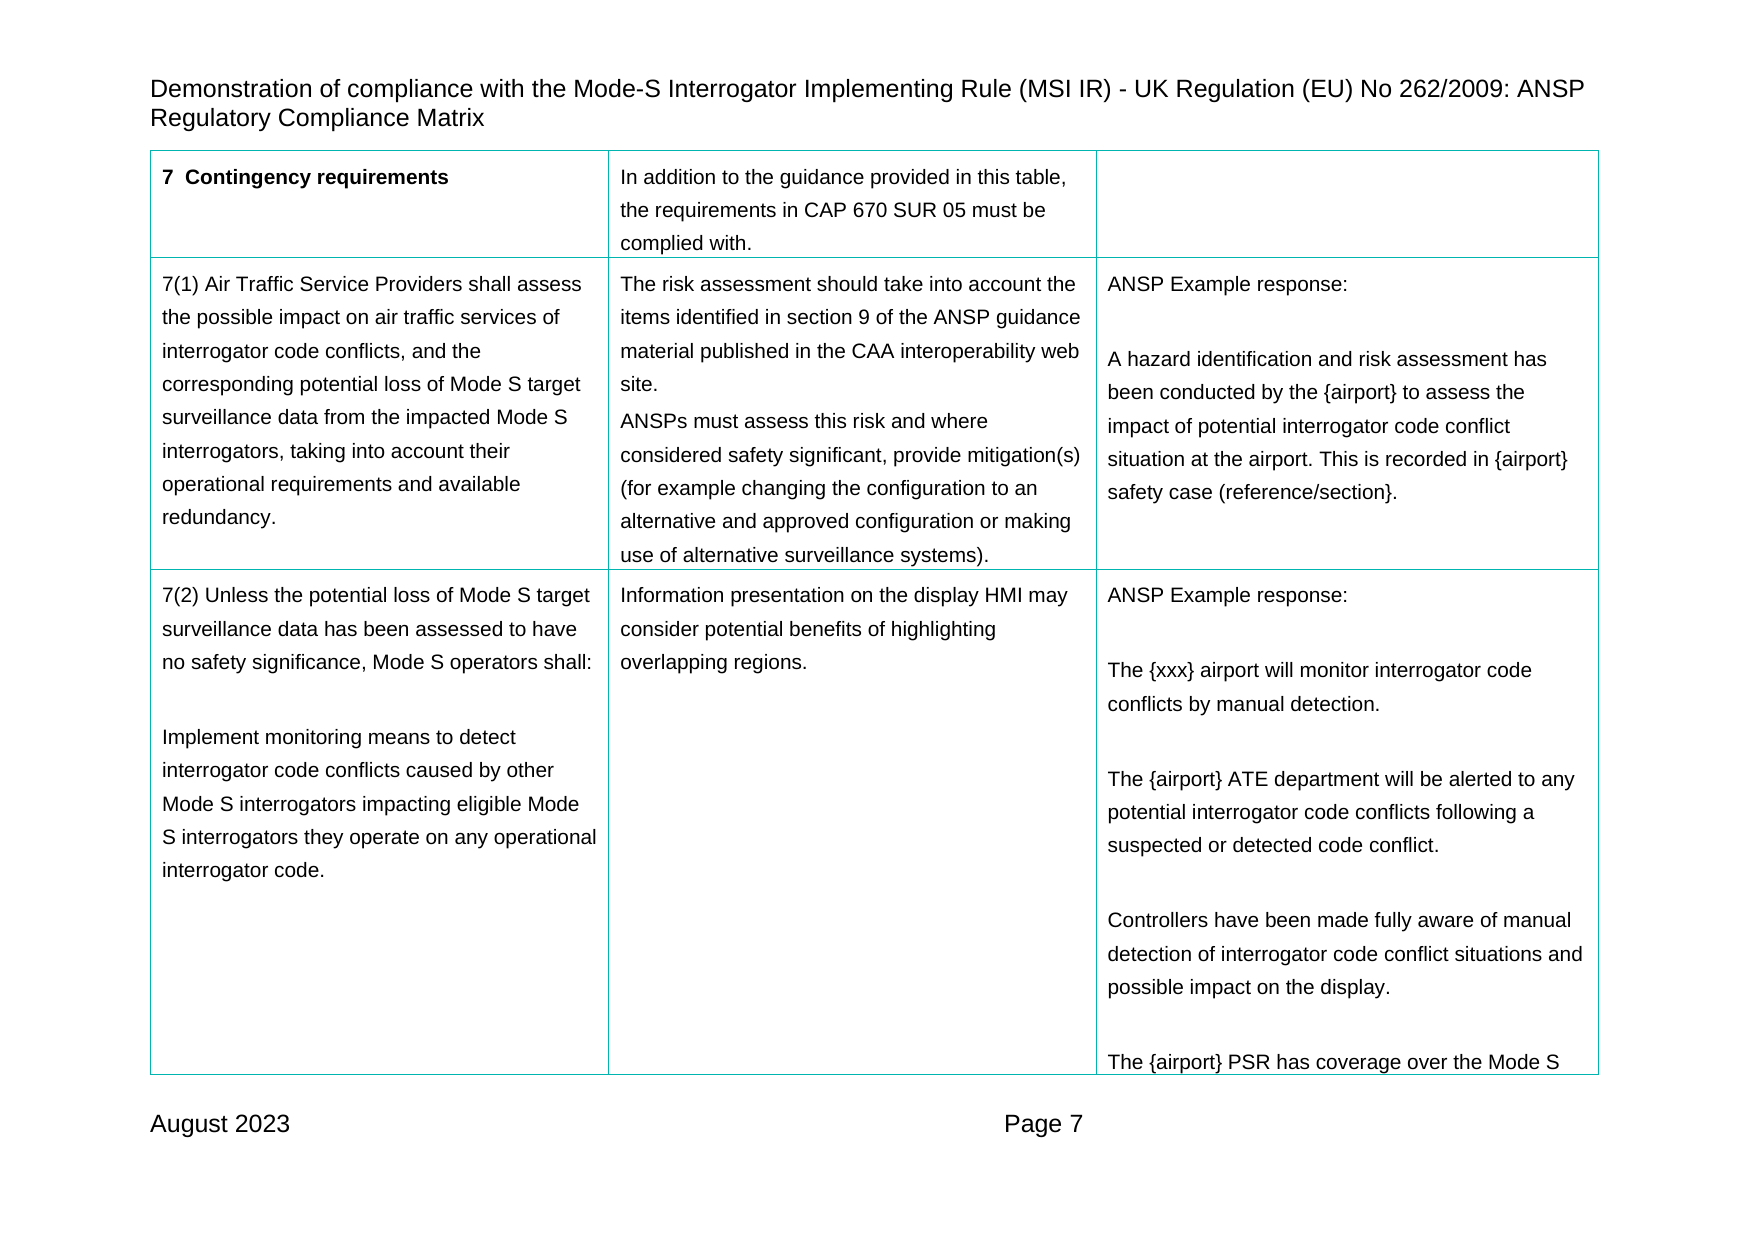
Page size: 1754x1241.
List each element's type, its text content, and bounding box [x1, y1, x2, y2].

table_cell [151, 570, 608, 1074]
table_cell 7 Contingency requirements [151, 151, 608, 257]
table_cell [1097, 151, 1598, 257]
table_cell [1097, 570, 1598, 1074]
table_cell The risk assessment should take into account the items identified in section 9 of the ANSP guidance material published in the CAA interoperability web site. ANSPs must assess this risk and where considered safety significant, provide mitigation(s) (for example changing the configuration to an alternative and approved configuration or making use of alternative surveillance systems). [609, 258, 1096, 569]
table_cell 7(1) Air Traffic Service Providers shall assess the possible impact on air traffic services of interrogator code conflicts, and the corresponding potential loss of Mode S target surveillance data from the impacted Mode S interrogators, taking into account their operational requirements and available redundancy. [151, 258, 608, 569]
table_cell In addition to the guidance provided in this table, the requirements in CAP 670 SUR 05 must be complied with. [609, 151, 1096, 257]
table_cell ANSP Example response: A hazard identification and risk assessment has been conducted by the {airport} to assess the impact of potential interrogator code conflict situation at the airport. This is recorded in {airport} safety case (reference/section}. [1097, 258, 1598, 569]
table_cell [609, 570, 1096, 1074]
